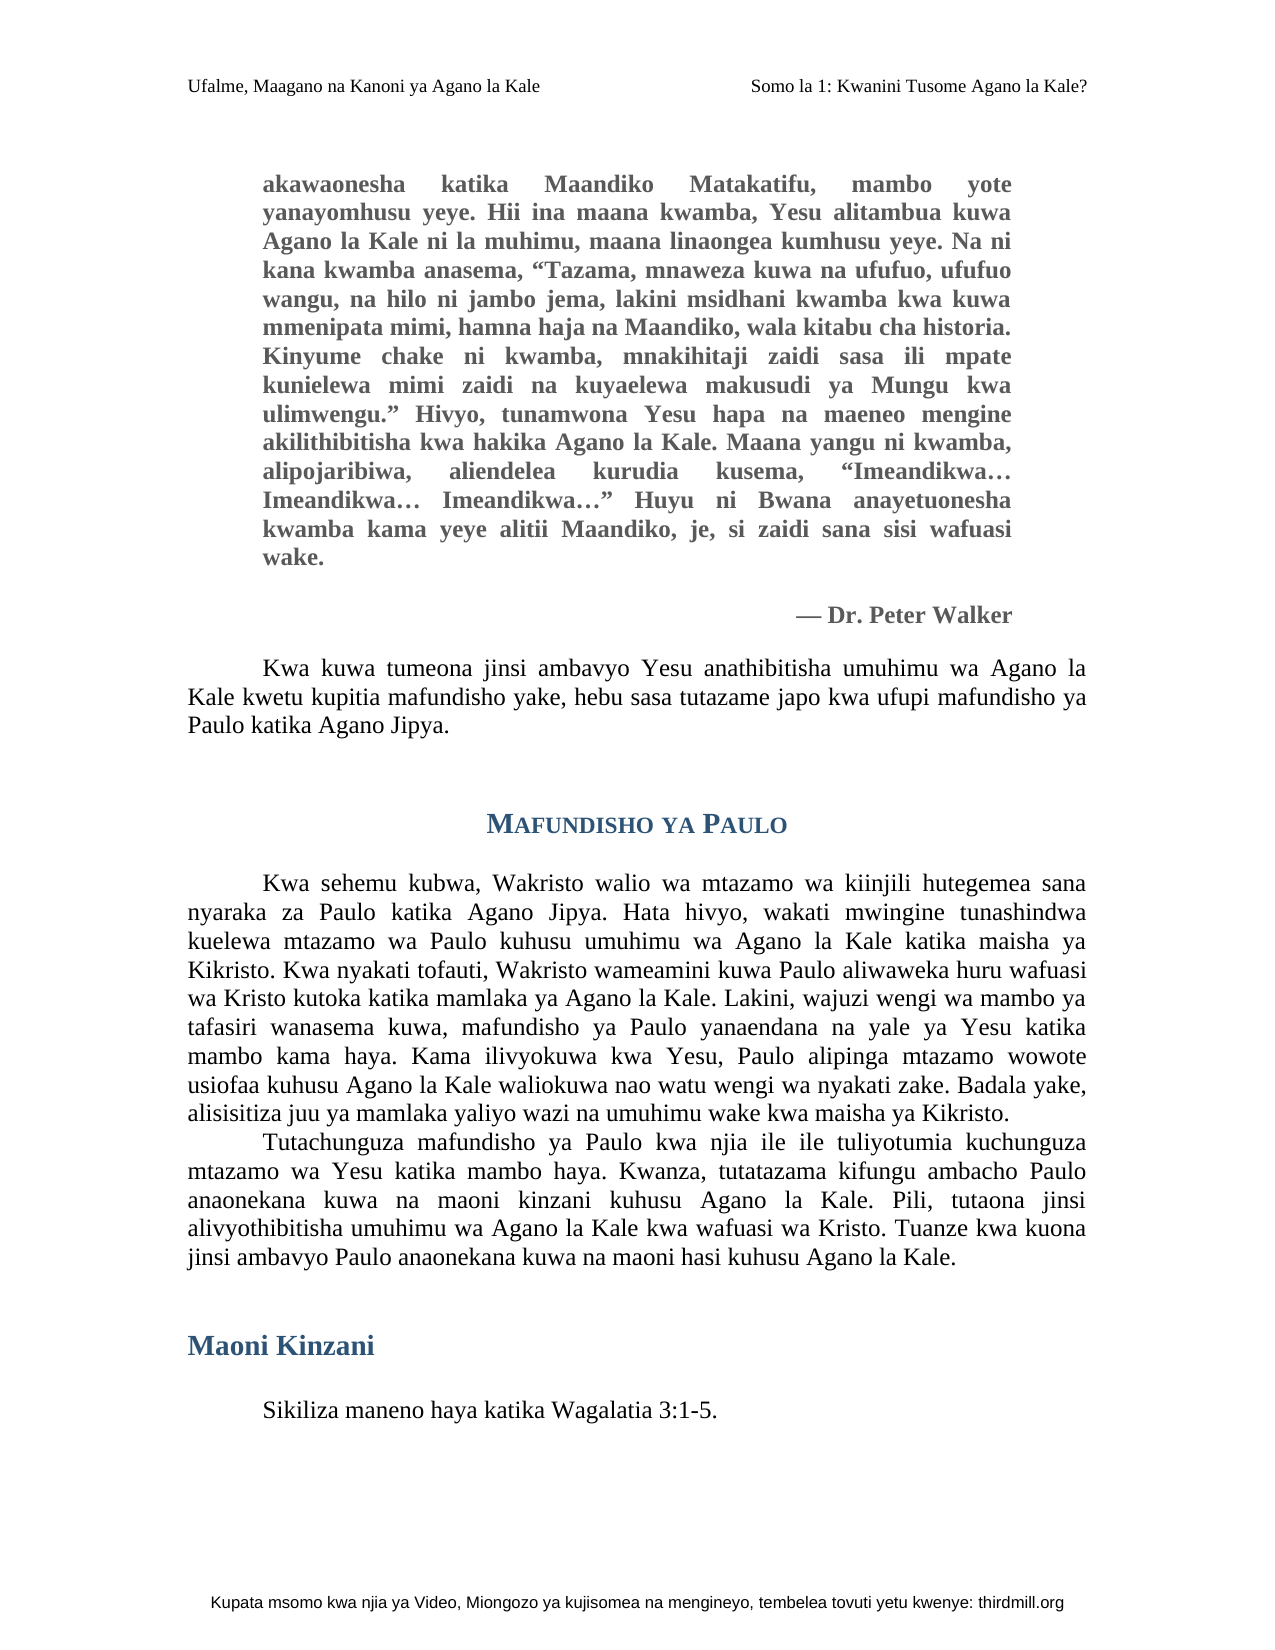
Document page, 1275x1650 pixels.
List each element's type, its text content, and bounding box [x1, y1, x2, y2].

text Kwa sehemu kubwa, Wakristo walio wa mtazamo wa kiinjili hutegemea sana nyaraka za Paulo katika Agano Jipya. Hata hivyo, wakati mwingine tunashindwa kuelewa mtazamo wa Paulo kuhusu umuhimu wa Agano la Kale katika maisha ya Kikristo. Kwa nyakati tofauti, Wakristo wameamini kuwa Paulo aliwaweka huru wafuasi wa Kristo kutoka katika mamlaka ya Agano la Kale. Lakini, wajuzi wengi wa mambo ya tafasiri wanasema kuwa, mafundisho ya Paulo yanaendana na yale ya Yesu katika mambo kama haya. Kama ilivyokuwa kwa Yesu, Paulo alipinga mtazamo wowote usiofaa kuhusu Agano la Kale waliokuwa nao watu wengi wa nyakati zake. Badala yake, alisisitiza juu ya mamlaka yaliyo wazi na umuhimu wake kwa maisha ya Kikristo. [187, 868, 1087, 1127]
subtitle Mafundisho ya Paulo [187, 806, 1086, 840]
text Tutachunguza mafundisho ya Paulo kwa njia ile ile tuliyotumia kuchunguza mtazamo wa Yesu katika mambo haya. Kwanza, tutatazama kifungu ambacho Paulo anaonekana kuwa na maoni kinzani kuhusu Agano la Kale. Pili, tutaona jinsi alivyothibitisha umuhimu wa Agano la Kale kwa wafuasi wa Kristo. Tuanze kwa kuona jinsi ambavyo Paulo anaonekana kuwa na maoni hasi kuhusu Agano la Kale. [187, 1127, 1087, 1271]
text Kwa kuwa tumeona jinsi ambavyo Yesu anathibitisha umuhimu wa Agano la Kale kwetu kupitia mafundisho yake, hebu sasa tutazame japo kwa ufupi mafundisho ya Paulo katika Agano Jipya. [187, 653, 1087, 739]
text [262, 169, 1012, 571]
text — Dr. Peter Walker [262, 600, 1012, 629]
subtitle Maoni Kinzani [187, 1328, 1086, 1362]
text Sikiliza maneno haya katika Wagalatia 3:1-5. [187, 1396, 1087, 1424]
